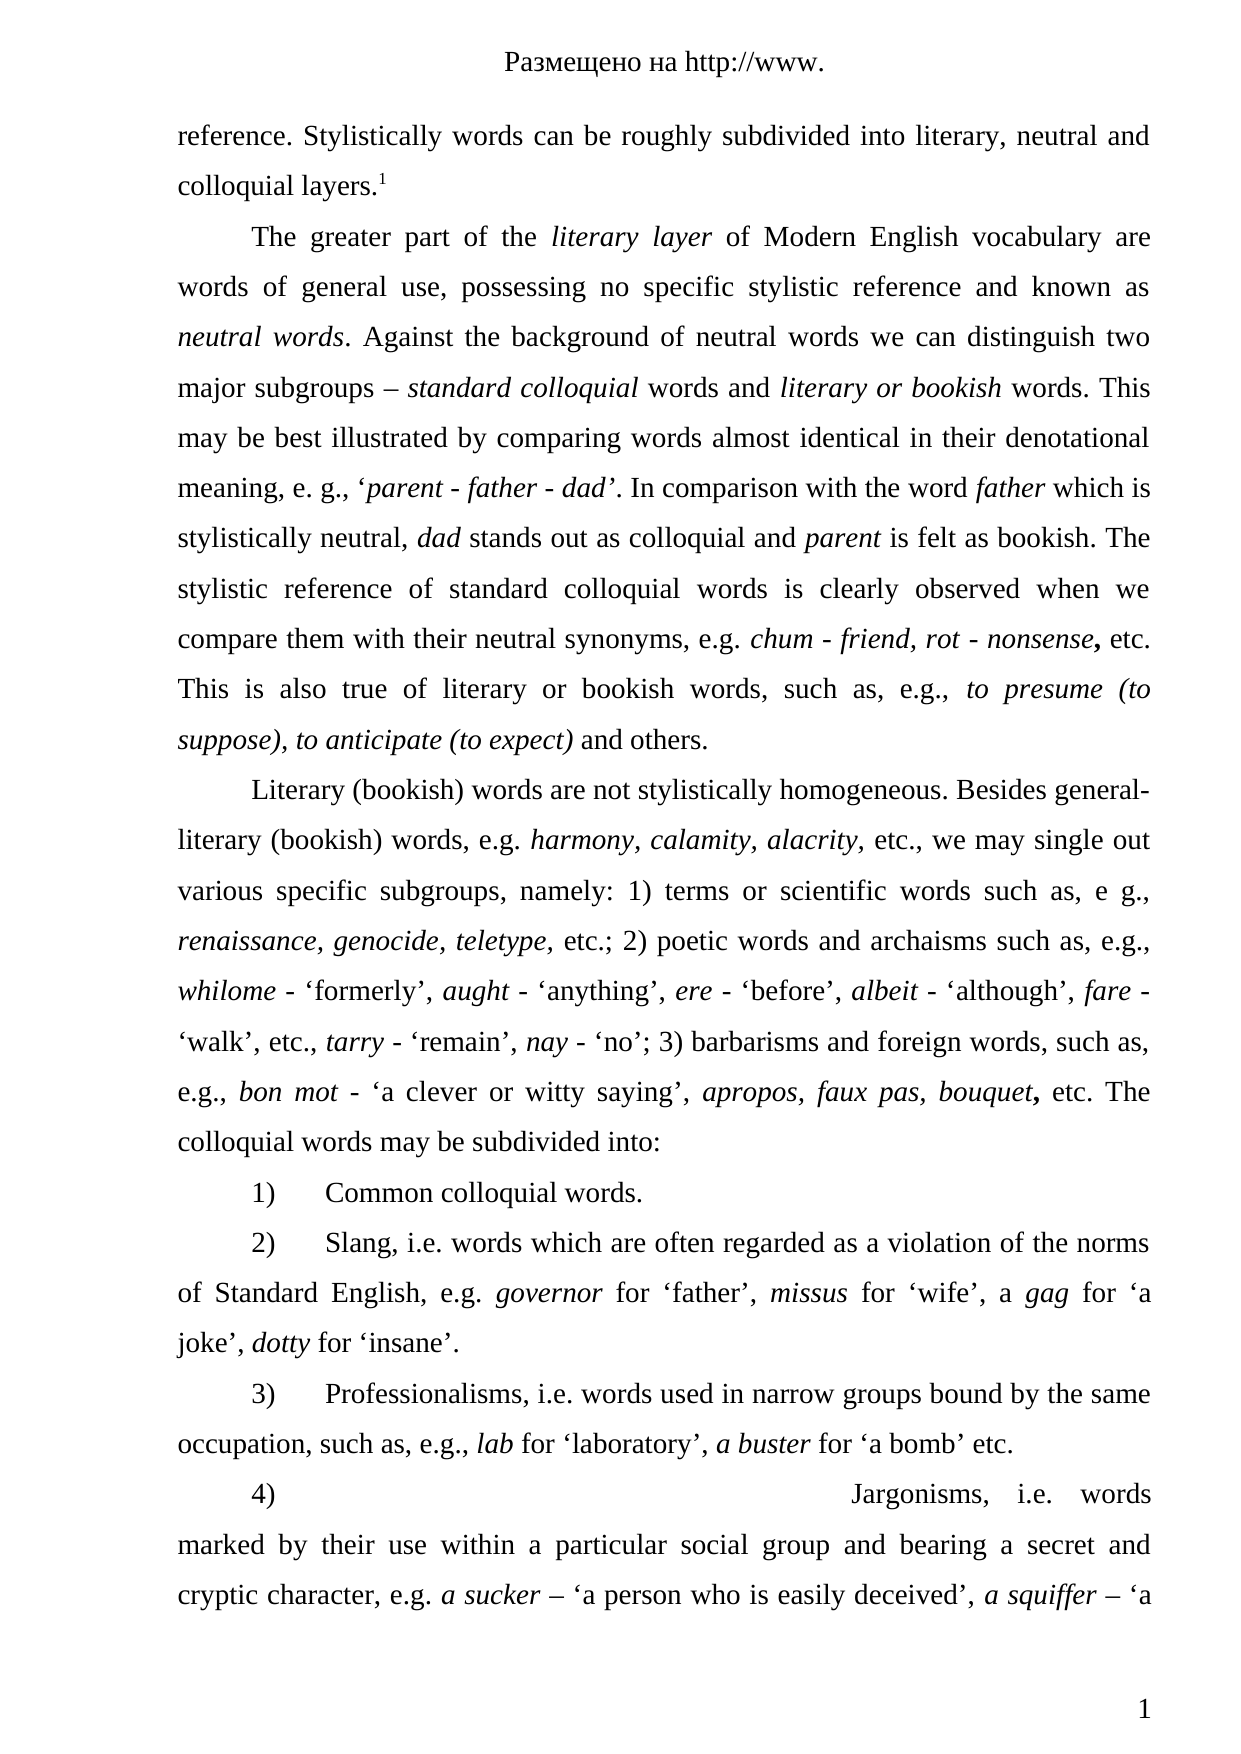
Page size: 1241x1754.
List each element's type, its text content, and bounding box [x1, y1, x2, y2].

list Common colloquial words. [177, 1175, 1152, 1208]
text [177, 118, 1151, 202]
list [177, 1477, 1152, 1611]
list Slang, i.e. words which are often regarded as a violation of the norms of Standard English, e.g. governor for ‘father’, missus for ‘wife’, a gag for ‘a joke’, dotty for ‘insane’. [177, 1225, 1152, 1359]
text The greater part of the literаrу layer of Modern English vocabulary are words of general use, possessing no specific stylistic reference and known as neutral words. Against the background of neutral words we can distinguish two major subgroups – standard colloquial words and literary or bookish words. This may be best illustrated by comparing words almost identical in their denotational meaning, e. g., ‘parent - father - dad’. In comparison with the word father which is stylistically neutral, dad stands out as colloquial and parent is felt as bookish. The stylistic reference of standard colloquial words is clearly observed when we compare them with their neutral synonyms, e.g. chum - friend, rot - nonsense, etc. This is also true of literary or bookish words, such as, e.g., to presume (to suppose), to anticipate (to expect) and others. [177, 219, 1151, 755]
list Professionalisms, i.e. words used in narrow groups bound by the same occupation, such as, e.g., lab for ‘laboratory’, a buster for ‘a bomb’ etc. [177, 1376, 1152, 1460]
text Literary (bookish) words are not stylistically homogeneous. Besides general-literary (bookish) words, e.g. harmony, calamity, alacrity, etc., we may single out various specific subgroups, namely: 1) terms or scientific words such as, e g., renaissance, genocide, teletype, etc.; 2) poetic words and archaisms such as, e.g., whilome - ‘formerly’, aught - ‘anything’, ere - ‘before’, albeit - ‘although’, fare - ‘walk’, etc., tarry - ‘remain’, nay - ‘no’; 3) barbarisms and foreign words, such as, e.g., bon mot - ‘a clever or witty saying’, apropos, faux pas, bouquet, etc. The colloquial words may be subdivided into: [177, 772, 1151, 1158]
